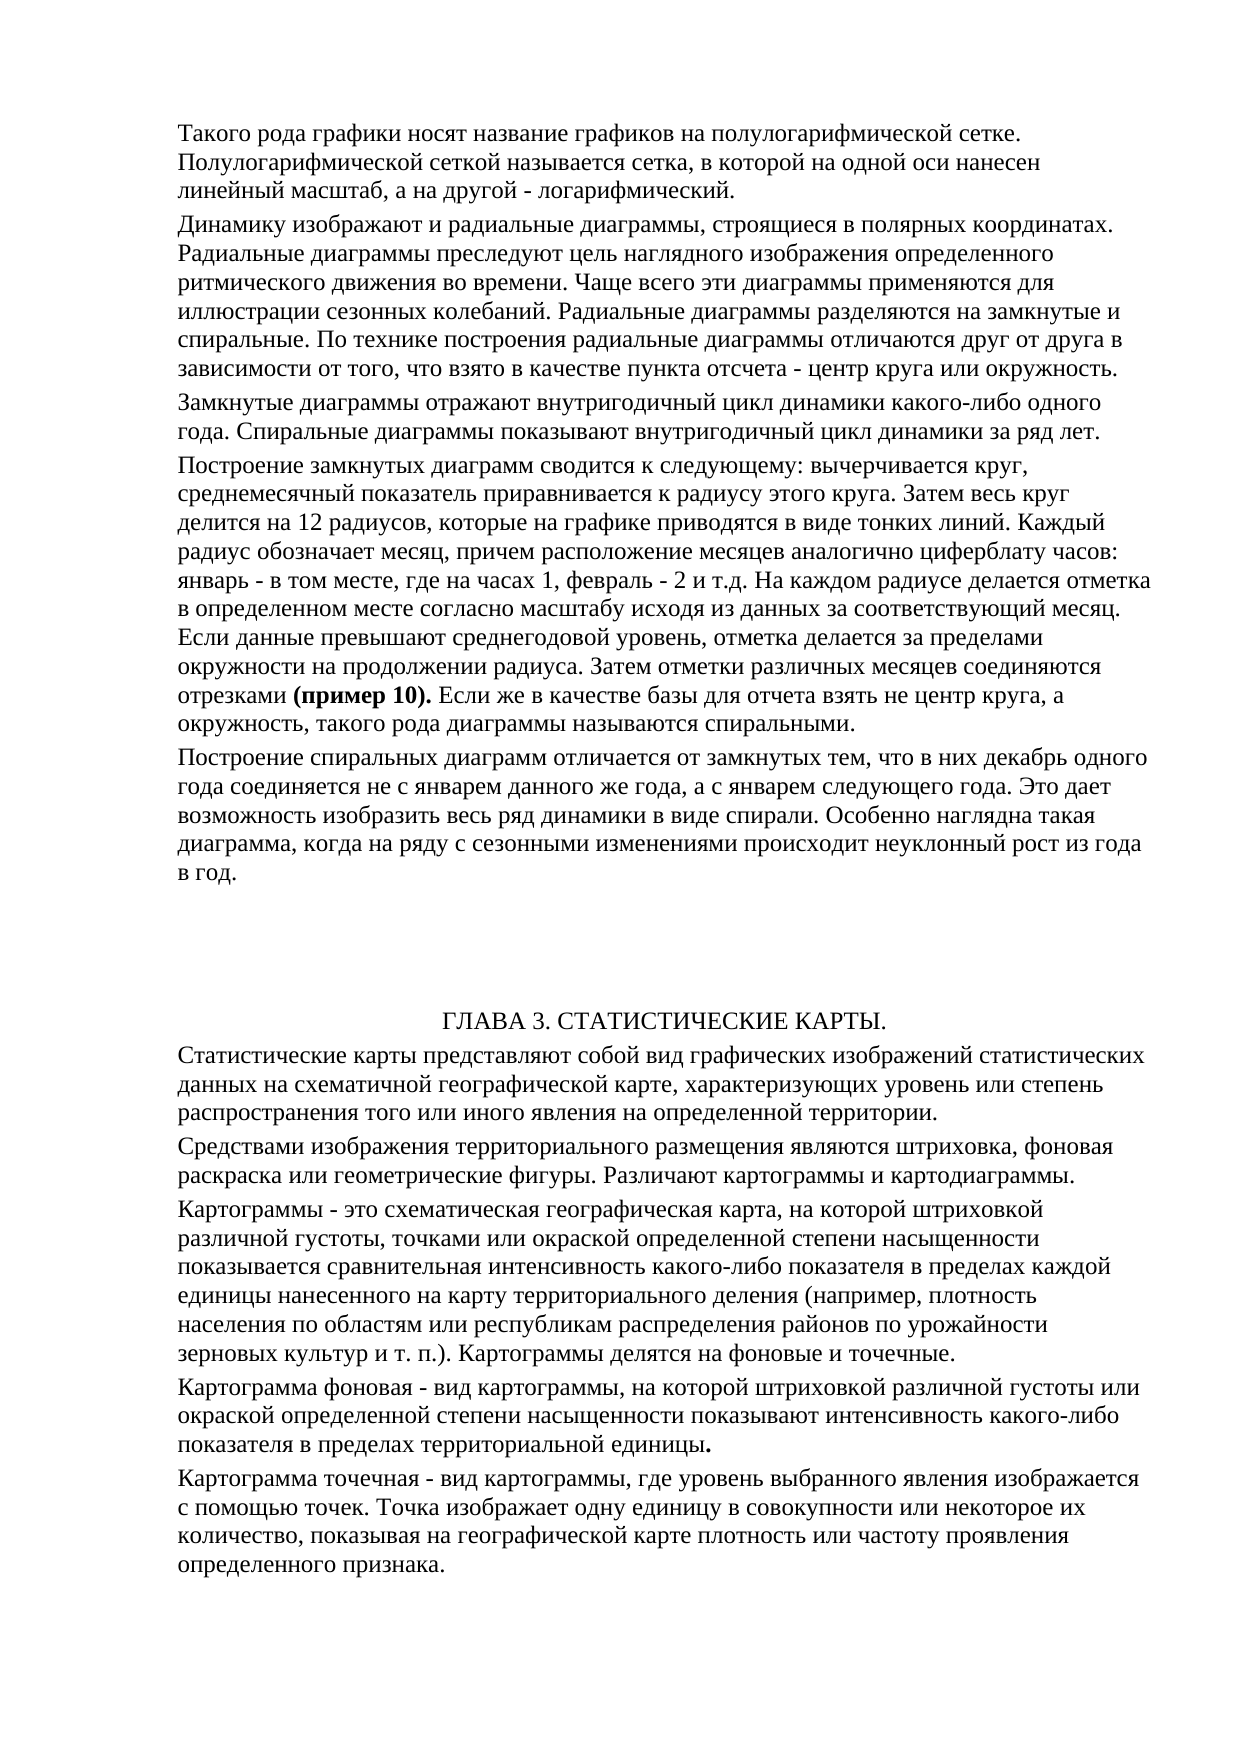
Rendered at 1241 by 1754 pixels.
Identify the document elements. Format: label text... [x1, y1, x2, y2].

text Картограмма точечная - вид картограммы, где уровень выбранного явления изображается с помощью точек. Точка изображает одну единицу в совокупности или некоторое их количество, показывая на географической карте плотность или частоту проявления определенного признака. [177, 1463, 1152, 1578]
text Построение замкнутых диаграмм сводится к следующему: вычерчивается круг, среднемесячный показатель приравнивается к радиусу этого круга. Затем весь круг делится на 12 радиусов, которые на графике приводятся в виде тонких линий. Каждый радиус обозначает месяц, причем расположение месяцев аналогично циферблату часов: январь - в том месте, где на часах 1, февраль - 2 и т.д. На каждом радиусе делается отметка в определенном месте согласно масштабу исходя из данных за соответствующий месяц. Если данные превышают среднегодовой уровень, отметка делается за пределами окружности на продолжении радиуса. Затем отметки различных месяцев соединяются отрезками (пример 10). Если же в качестве базы для отчета взять не центр круга, а окружность, такого рода диаграммы называются спиральными. [177, 450, 1152, 737]
text Картограмма фоновая - вид картограммы, на которой штриховкой различной густоты или окраской определенной степени насыщенности показывают интенсивность какого-либо показателя в пределах территориальной единицы. [177, 1372, 1152, 1458]
text Построение спиральных диаграмм отличается от замкнутых тем, что в них декабрь одного года соединяется не с январем данного же года, а с январем следующего года. Это дает возможность изобразить весь ряд динамики в виде спирали. Особенно наглядна такая диаграмма, когда на ряду с сезонными изменениями происходит неуклонный рост из года в год. [177, 742, 1152, 886]
text ГЛАВА 3. СТАТИСТИЧЕСКИЕ КАРТЫ. [177, 1006, 1152, 1035]
text Статистические карты представляют собой вид графических изображений статистических данных на схематичной географической карте, характеризующих уровень или степень распространения того или иного явления на определенной территории. [177, 1040, 1152, 1126]
text Картограммы - это схематическая географическая карта, на которой штриховкой различной густоты, точками или окраской определенной степени насыщенности показывается сравнительная интенсивность какого-либо показателя в пределах каждой единицы нанесенного на карту территориального деления (например, плотность населения по областям или республикам распределения районов по урожайности зерновых культур и т. п.). Картограммы делятся на фоновые и точечные. [177, 1194, 1152, 1366]
text Замкнутые диаграммы отражают внутригодичный цикл динамики какого-либо одного года. Спиральные диаграммы показывают внутригодичный цикл динамики за ряд лет. [177, 387, 1152, 444]
text Средствами изображения территориального размещения являются штриховка, фоновая раскраска или геометрические фигуры. Различают картограммы и картодиаграммы. [177, 1131, 1152, 1189]
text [177, 118, 1152, 204]
text Динамику изображают и радиальные диаграммы, строящиеся в полярных координатах. Радиальные диаграммы преследуют цель наглядного изображения определенного ритмического движения во времени. Чаще всего эти диаграммы применяются для иллюстрации сезонных колебаний. Радиальные диаграммы разделяются на замкнутые и спиральные. По технике построения радиальные диаграммы отличаются друг от друга в зависимости от того, что взято в качестве пункта отсчета - центр круга или окружность. [177, 209, 1152, 382]
